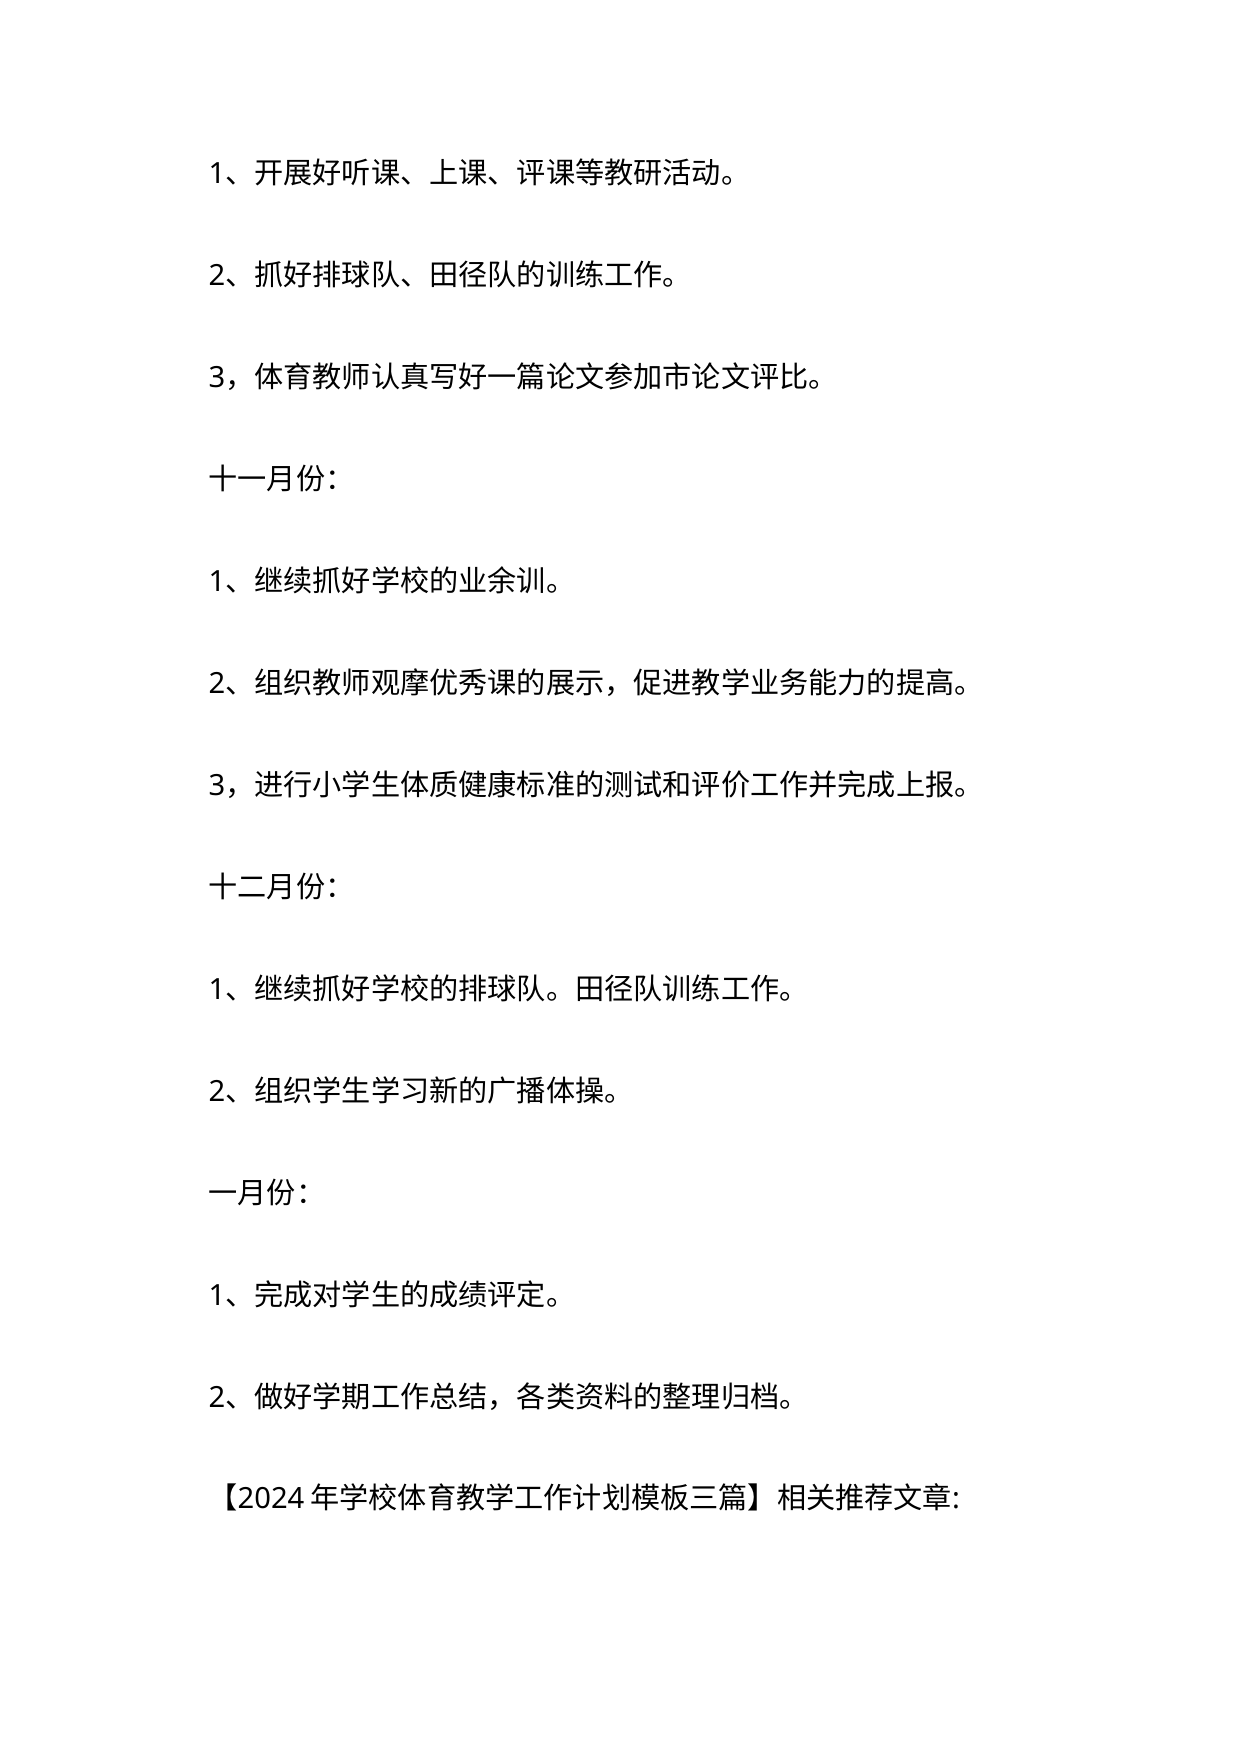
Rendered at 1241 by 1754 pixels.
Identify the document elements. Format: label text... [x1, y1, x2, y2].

text 十二月份： [150, 864, 1090, 906]
text 2、组织教师观摩优秀课的展示，促进教学业务能力的提高。 [150, 660, 1090, 702]
text 2、抓好排球队、田径队的训练工作。 [150, 252, 1090, 294]
text 1、继续抓好学校的排球队。田径队训练工作。 [150, 965, 1090, 1008]
text 十一月份： [150, 456, 1090, 498]
text 1、完成对学生的成绩评定。 [150, 1271, 1090, 1313]
text 3，进行小学生体质健康标准的测试和评价工作并完成上报。 [150, 762, 1090, 804]
text 3，体育教师认真写好一篇论文参加市论文评比。 [150, 354, 1090, 396]
text 2、做好学期工作总结，各类资料的整理归档。 [150, 1373, 1090, 1416]
text 1、开展好听课、上课、评课等教研活动。 [150, 150, 1090, 192]
text 1、继续抓好学校的业余训。 [150, 558, 1090, 600]
text 2、组织学生学习新的广播体操。 [150, 1067, 1090, 1110]
text 一月份： [150, 1169, 1090, 1212]
text 【2024年学校体育教学工作计划模板三篇】相关推荐文章: [150, 1475, 1090, 1517]
